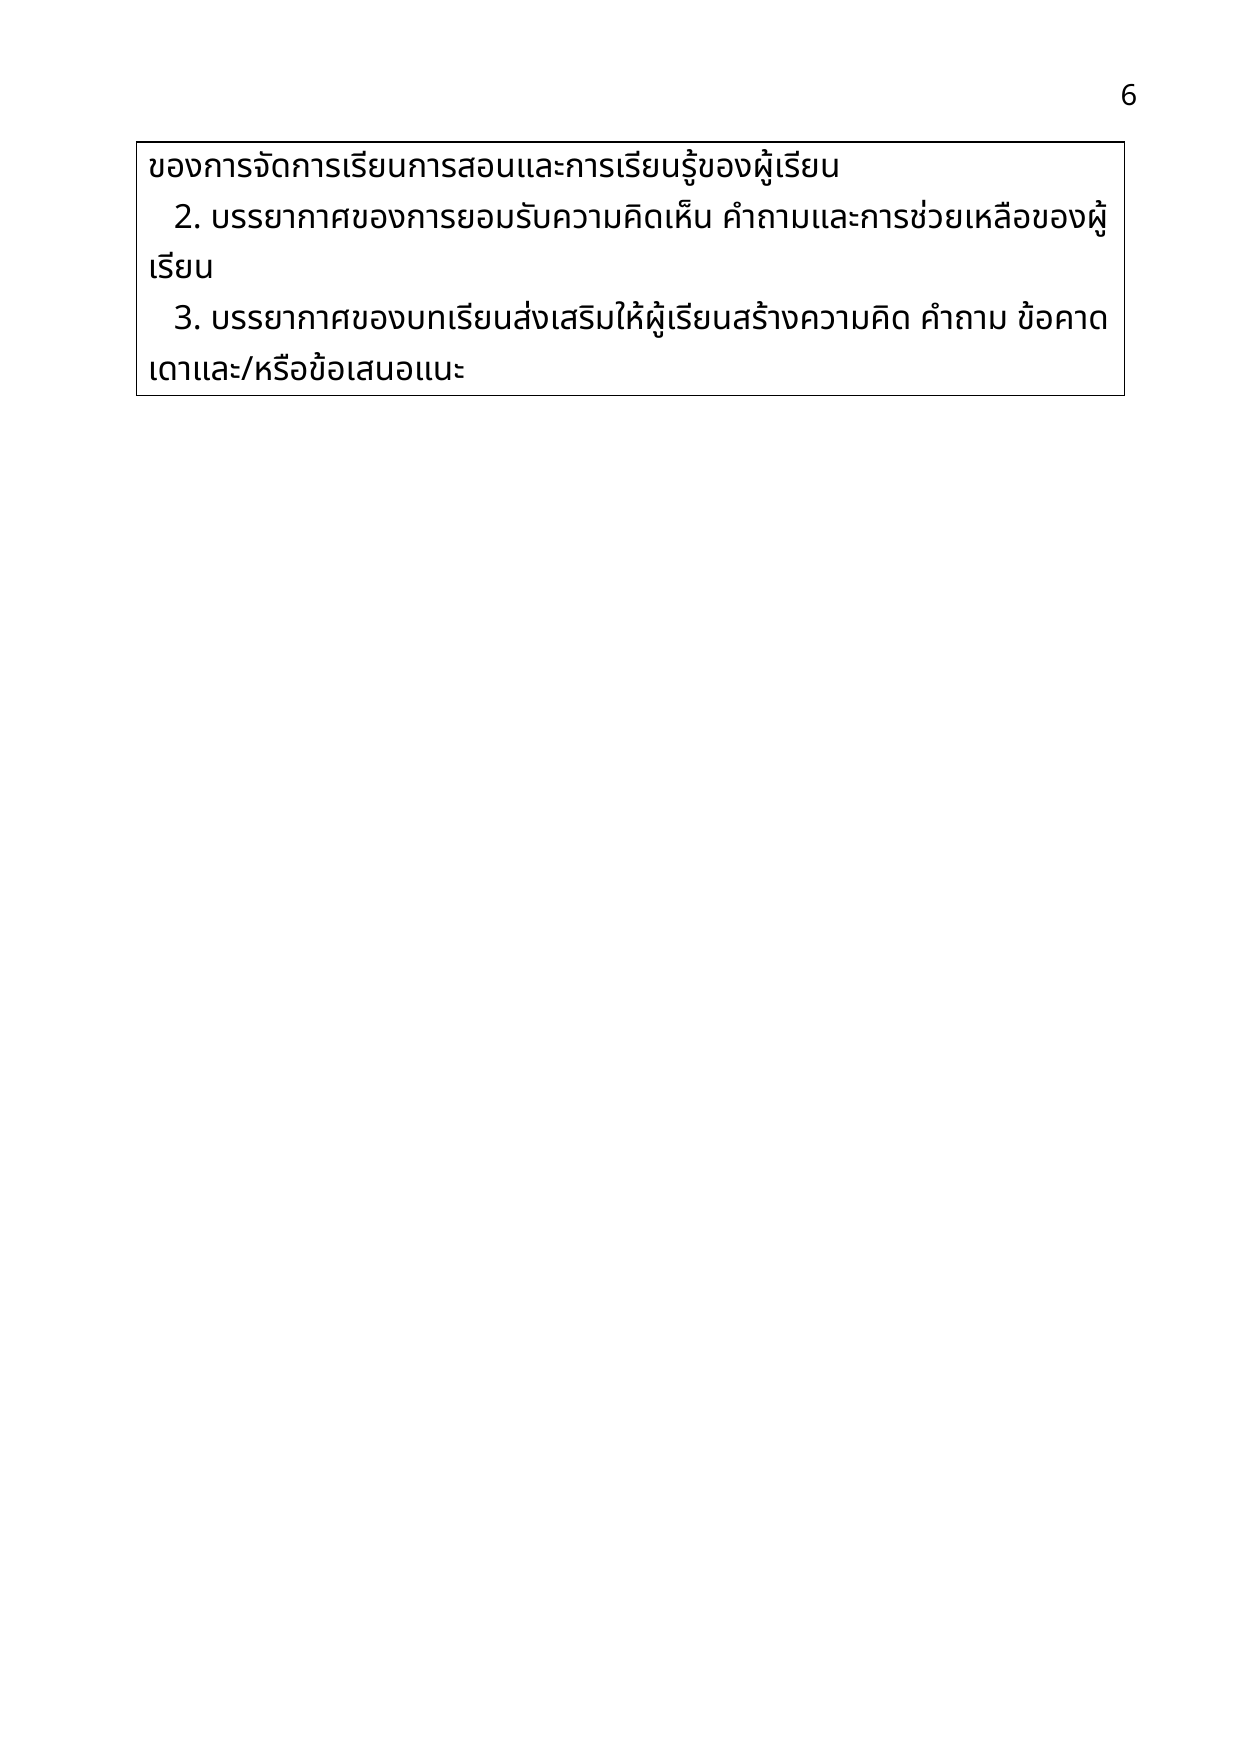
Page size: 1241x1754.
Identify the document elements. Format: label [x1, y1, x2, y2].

table_cell [137, 143, 1124, 395]
